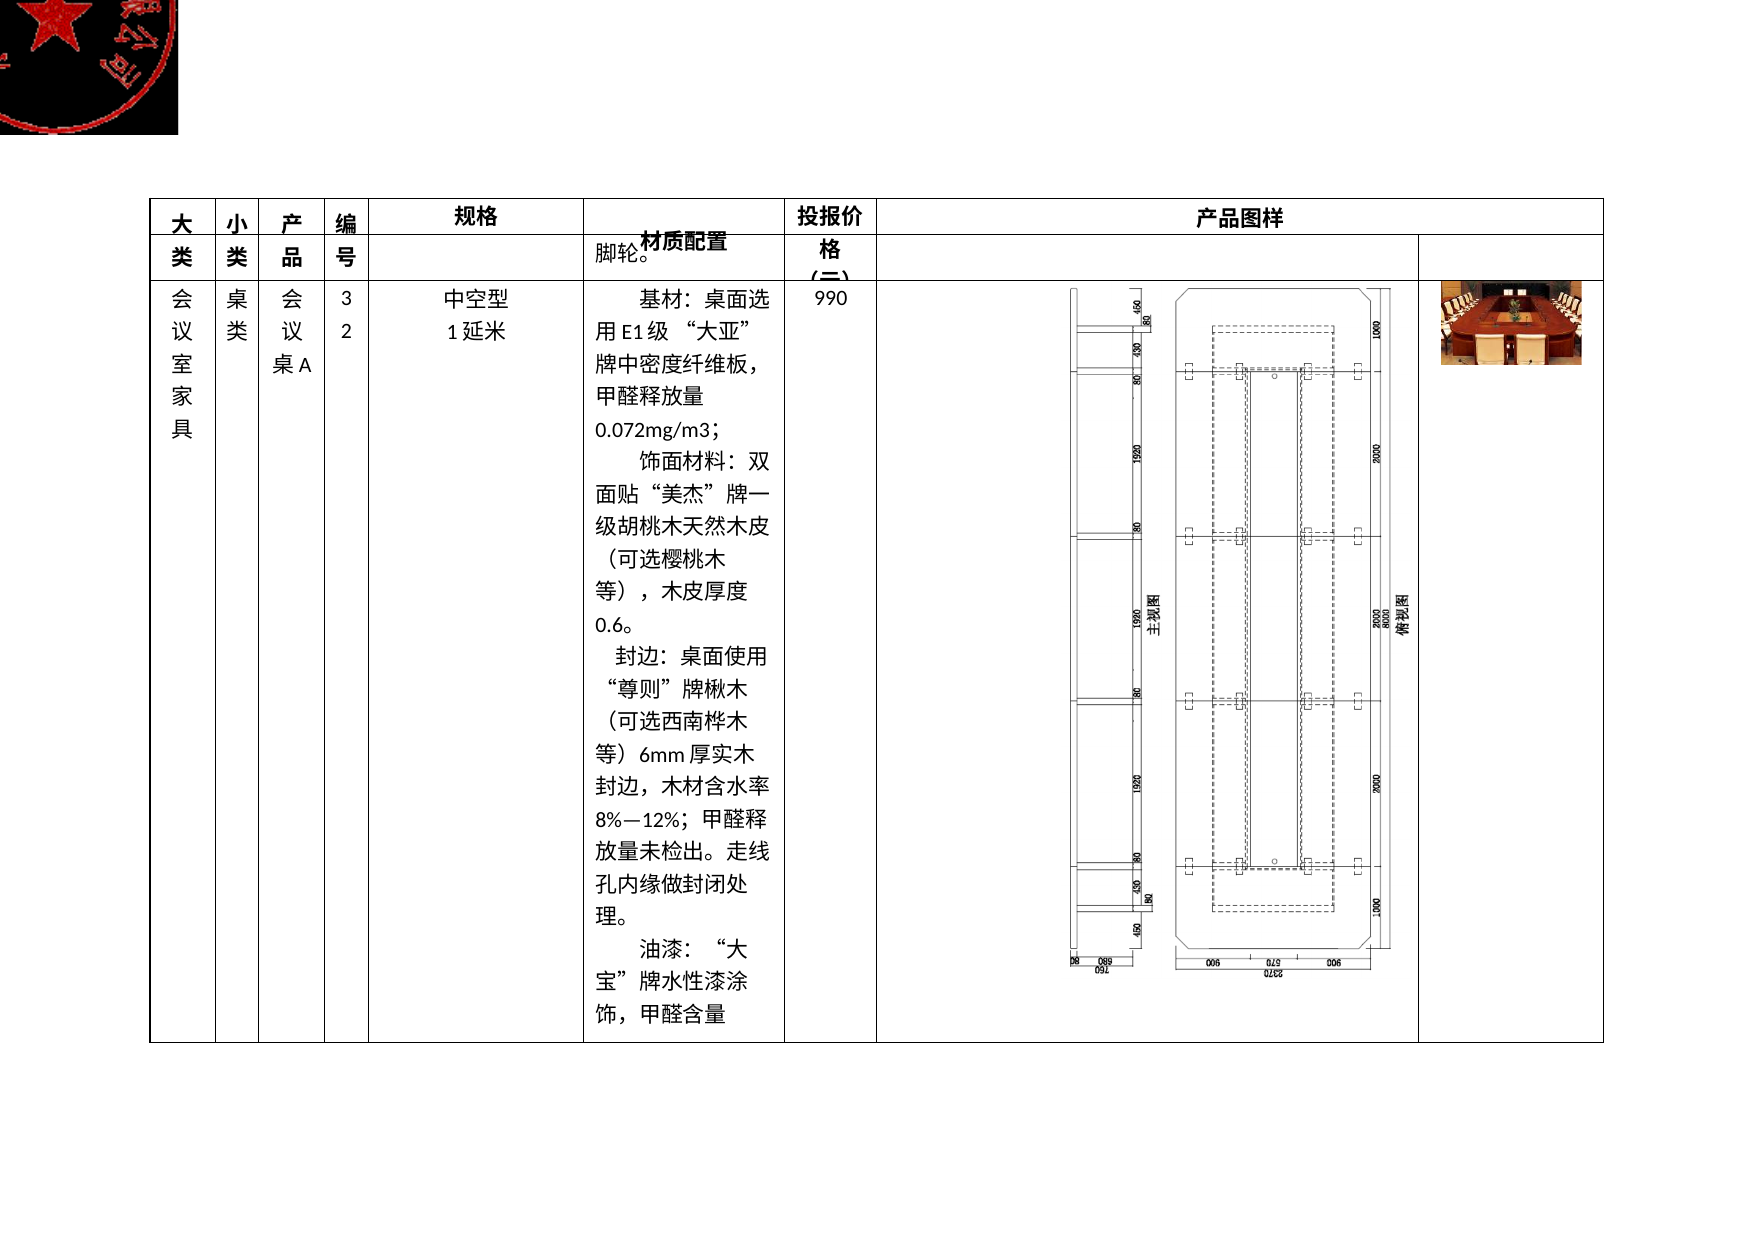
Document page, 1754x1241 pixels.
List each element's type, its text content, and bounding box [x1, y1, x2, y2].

table_cell 会议室家具 [151, 281, 215, 1042]
table_header 大类 [151, 199, 215, 234]
table_cell 会议桌A [259, 281, 324, 1042]
table_cell [877, 235, 1418, 280]
table_cell [1419, 235, 1603, 280]
table_header 小类 [216, 199, 258, 234]
table_cell [877, 281, 1418, 1042]
table_header 产品 [259, 199, 324, 234]
table_cell 600 [785, 235, 876, 280]
table_cell 办公椅E [259, 235, 324, 280]
table_cell 中空型 1延米 [369, 281, 583, 1042]
picture [1441, 281, 1582, 365]
table_cell 桌类 [216, 281, 258, 1042]
table_header 编号 [325, 199, 368, 234]
table_header 规格 [369, 199, 583, 234]
table_cell 常规 [369, 235, 583, 280]
table_header 投报价格（元） [785, 199, 876, 234]
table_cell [584, 235, 784, 280]
table_cell [1419, 281, 1603, 1042]
table_header 产品图样 [877, 199, 1603, 234]
table_header 材质配置 [584, 199, 784, 234]
table_cell 31 [325, 235, 368, 280]
picture [1062, 282, 1412, 979]
table_cell 990 [785, 281, 876, 1042]
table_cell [584, 281, 784, 1042]
table_header 小类 [216, 235, 258, 280]
table_cell 32 [325, 281, 368, 1042]
table_header 大类 [151, 235, 215, 280]
